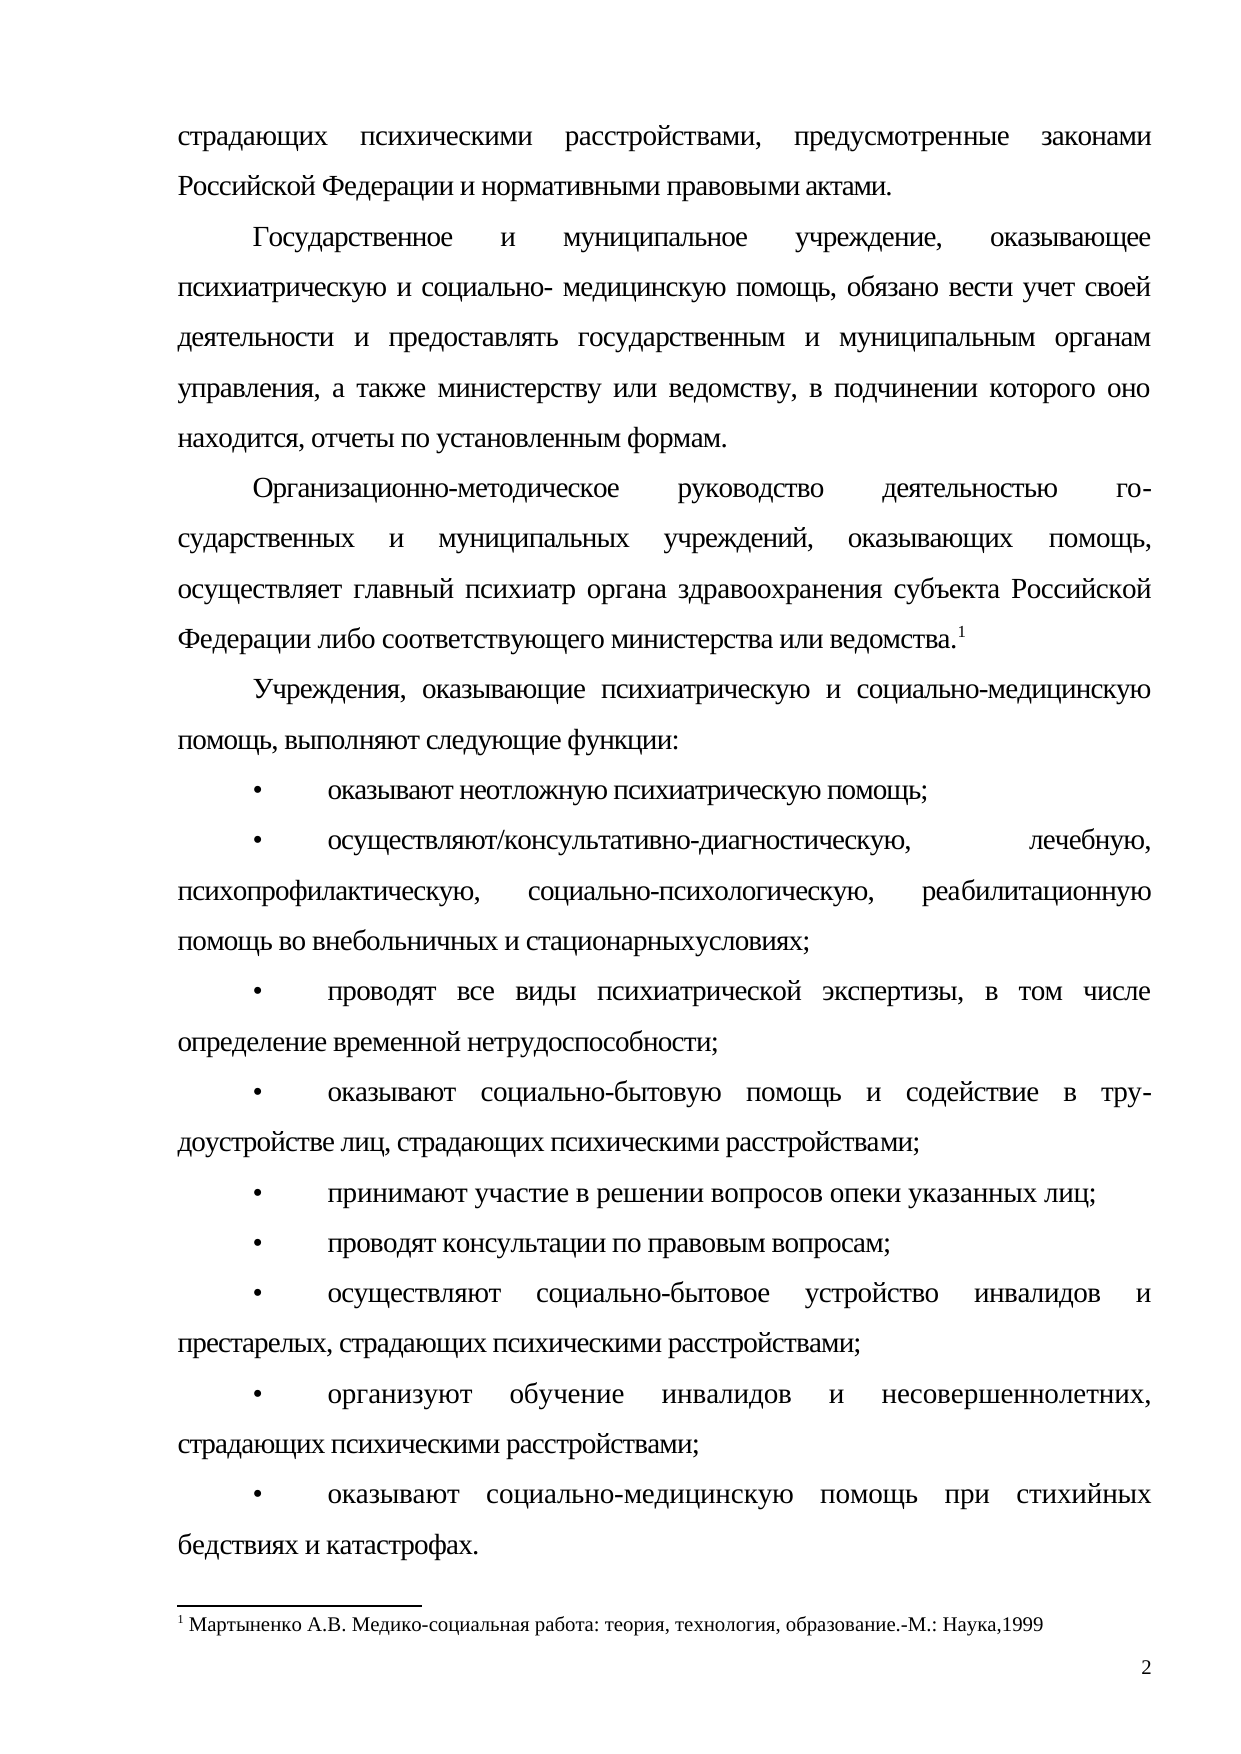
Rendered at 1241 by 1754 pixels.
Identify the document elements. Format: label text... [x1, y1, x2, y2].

list оказывают неотложную психиатрическую помощь; [177, 772, 1152, 806]
list осуществляют/консультативно-диагностическую, лечебную, психопрофилактическую, социально-психологическую, реабилитационную помощь во внебольничных и стационарныхусловиях; [177, 822, 1152, 957]
list осуществляют социально-бытовое устройство инвалидов и престарелых, страдающих психическими расстройствами; [177, 1275, 1152, 1359]
list принимают участие в решении вопросов опеки указанных лиц; [177, 1175, 1152, 1208]
text • оказывают социально-медицинскую помощь при стихийных бедствиях и катастрофах. [177, 1477, 1152, 1560]
text Организационно-методическое руководство деятельностью государственных и муниципальных учреждений, оказывающих помощь, осуществляет главный психиатр органа здравоохранения субъекта Российской Федерации либо соответствующего министерства или ведомства. [177, 470, 1152, 655]
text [177, 118, 1152, 202]
list оказывают социально-бытовую помощь и содействие в трудоустройстве лиц, страдающих психическими расстройствами; [177, 1074, 1152, 1158]
text Государственное и муниципальное учреждение, оказывающее психиатрическую и социально- медицинскую помощь, обязано вести учет своей деятельности и предоставлять государственным и муниципальным органам управления, а также министерству или ведомству, в подчинении которого оно находится, отчеты по установленным формам. [177, 219, 1152, 453]
list проводят консультации по правовым вопросам; [177, 1225, 1152, 1258]
list организуют обучение инвалидов и несовершеннолетних, страдающих психическими расстройствами; [177, 1376, 1152, 1460]
text Учреждения, оказывающие психиатрическую и социально-медицинскую помощь, выполняют следующие функции: [177, 672, 1152, 755]
list проводят все виды психиатрической экспертизы, в том числе определение временной нетрудоспособности; [177, 973, 1152, 1057]
